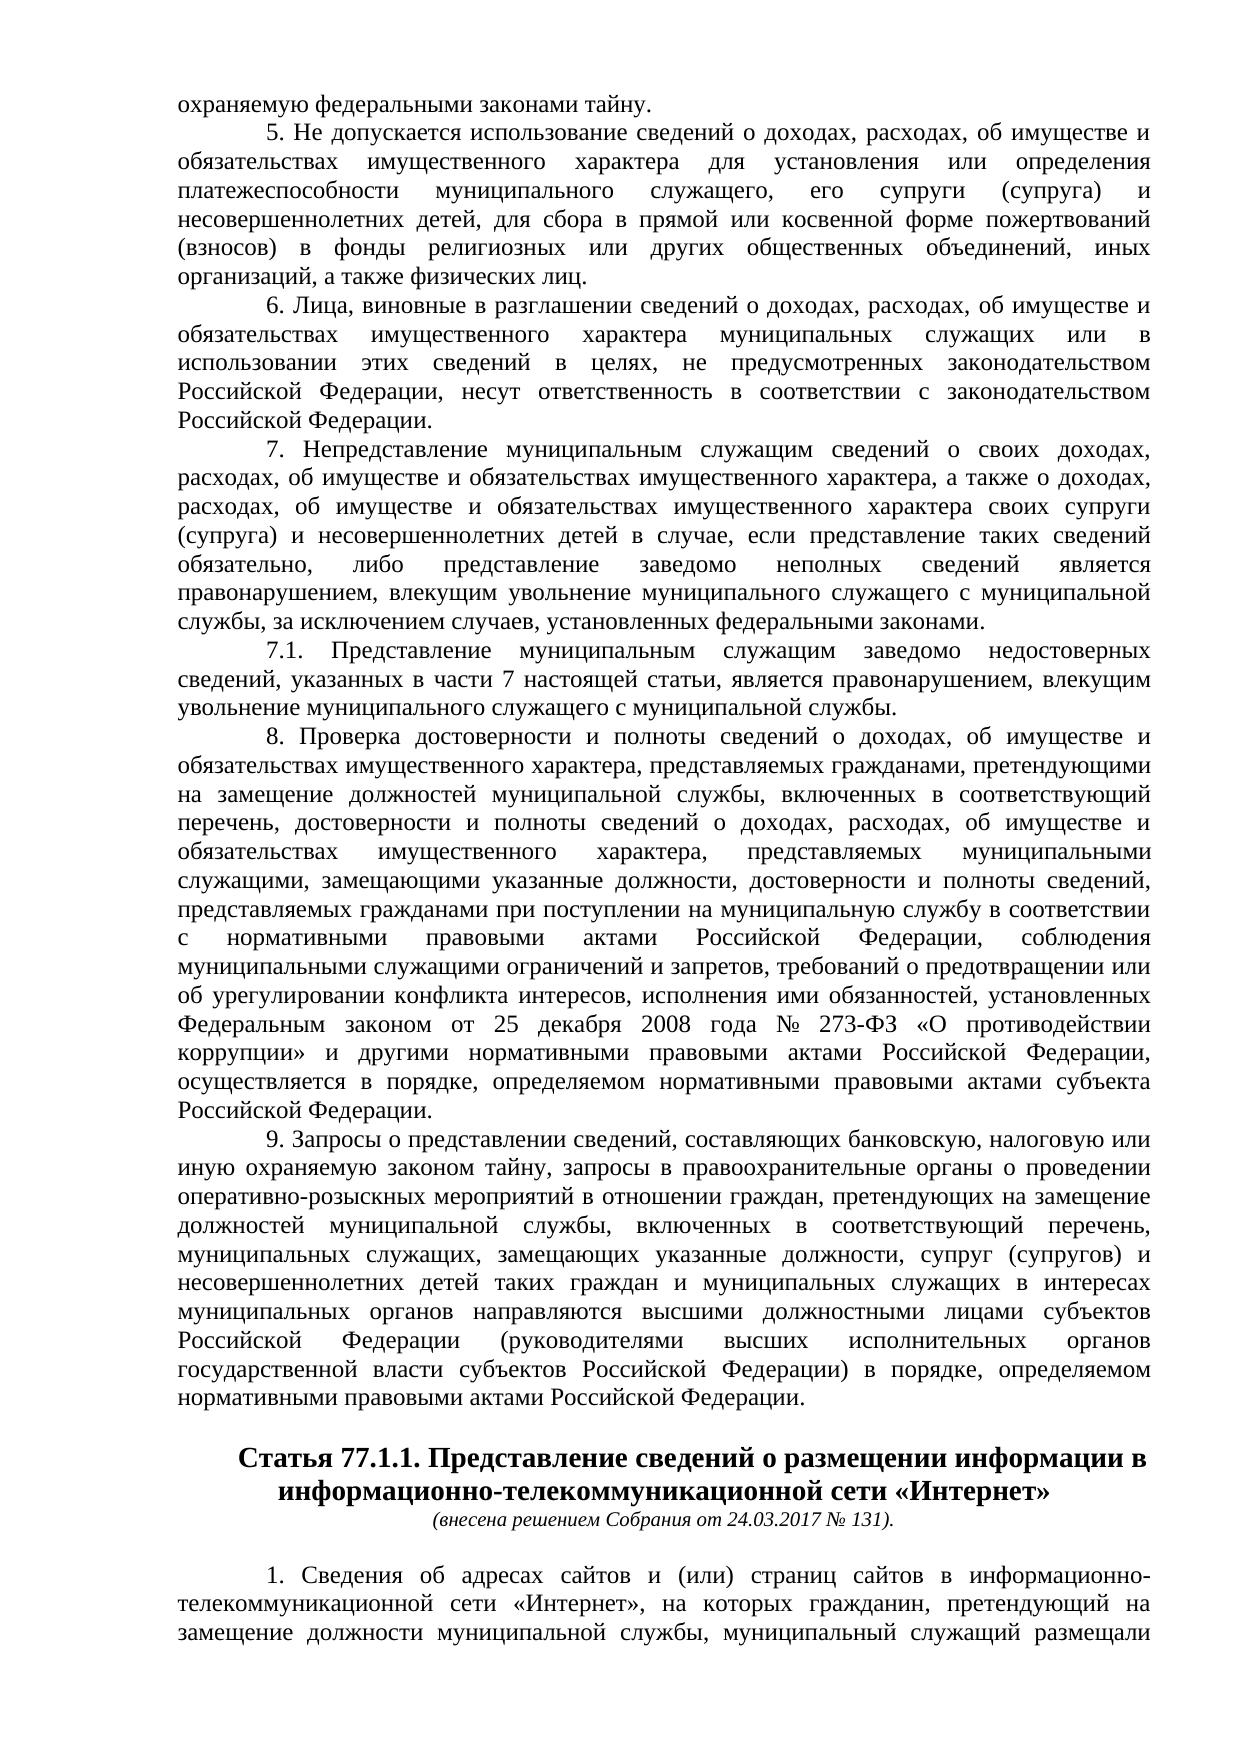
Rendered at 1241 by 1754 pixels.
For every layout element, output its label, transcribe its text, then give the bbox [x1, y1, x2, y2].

text 6. Лица, виновные в разглашении сведений о доходах, расходах, об имуществе и обязательствах имущественного характера муниципальных служащих или в использовании этих сведений в целях, не предусмотренных законодательством Российской Федерации, несут ответственность в соответствии с законодательством Российской Федерации. [177, 290, 1152, 434]
text 7.1. Представление муниципальным служащим заведомо недостоверных сведений, указанных в части 7 настоящей статьи, является правонарушением, влекущим увольнение муниципального служащего с муниципальной службы. [177, 635, 1152, 721]
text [177, 1560, 1152, 1646]
text (внесена решением Собрания от 24.03.2017 № 131). [177, 1507, 1152, 1531]
text 8. Проверка достоверности и полноты сведений о доходах, об имуществе и обязательствах имущественного характера, представляемых гражданами, претендующими на замещение должностей муниципальной службы, включенных в соответствующий перечень, достоверности и полноты сведений о доходах, расходах, об имуществе и обязательствах имущественного характера, представляемых муниципальными служащими, замещающими указанные должности, достоверности и полноты сведений, представляемых гражданами при поступлении на муниципальную службу в соответствии с нормативными правовыми актами Российской Федерации, соблюдения муниципальными служащими ограничений и запретов, требований о предотвращении или об урегулировании конфликта интересов, исполнения ими обязанностей, установленных Федеральным законом от 25 декабря 2008 года № 273-ФЗ «О противодействии коррупции» и другими нормативными правовыми актами Российской Федерации, осуществляется в порядке, определяемом нормативными правовыми актами субъекта Российской Федерации. [177, 721, 1152, 1124]
text Статья 77.1.1. Представление сведений о размещении информации в информационно-телекоммуникационной сети «Интернет» [177, 1440, 1152, 1507]
text 7. Непредставление муниципальным служащим сведений о своих доходах, расходах, об имуществе и обязательствах имущественного характера, а также о доходах, расходах, об имуществе и обязательствах имущественного характера своих супруги (супруга) и несовершеннолетних детей в случае, если представление таких сведений обязательно, либо представление заведомо неполных сведений является правонарушением, влекущим увольнение муниципального служащего с муниципальной службы, за исключением случаев, установленных федеральными законами. [177, 434, 1152, 635]
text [177, 89, 1152, 117]
text 5. Не допускается использование сведений о доходах, расходах, об имуществе и обязательствах имущественного характера для установления или определения платежеспособности муниципального служащего, его супруги (супруга) и несовершеннолетних детей, для сбора в прямой или косвенной форме пожертвований (взносов) в фонды религиозных или других общественных объединений, иных организаций, а также физических лиц. [177, 117, 1152, 290]
text 9. Запросы о представлении сведений, составляющих банковскую, налоговую или иную охраняемую законом тайну, запросы в правоохранительные органы о проведении оперативно-розыскных мероприятий в отношении граждан, претендующих на замещение должностей муниципальной службы, включенных в соответствующий перечень, муниципальных служащих, замещающих указанные должности, супруг (супругов) и несовершеннолетних детей таких граждан и муниципальных служащих в интересах муниципальных органов направляются высшими должностными лицами субъектов Российской Федерации (руководителями высших исполнительных органов государственной власти субъектов Российской Федерации) в порядке, определяемом нормативными правовыми актами Российской Федерации. [177, 1124, 1152, 1411]
